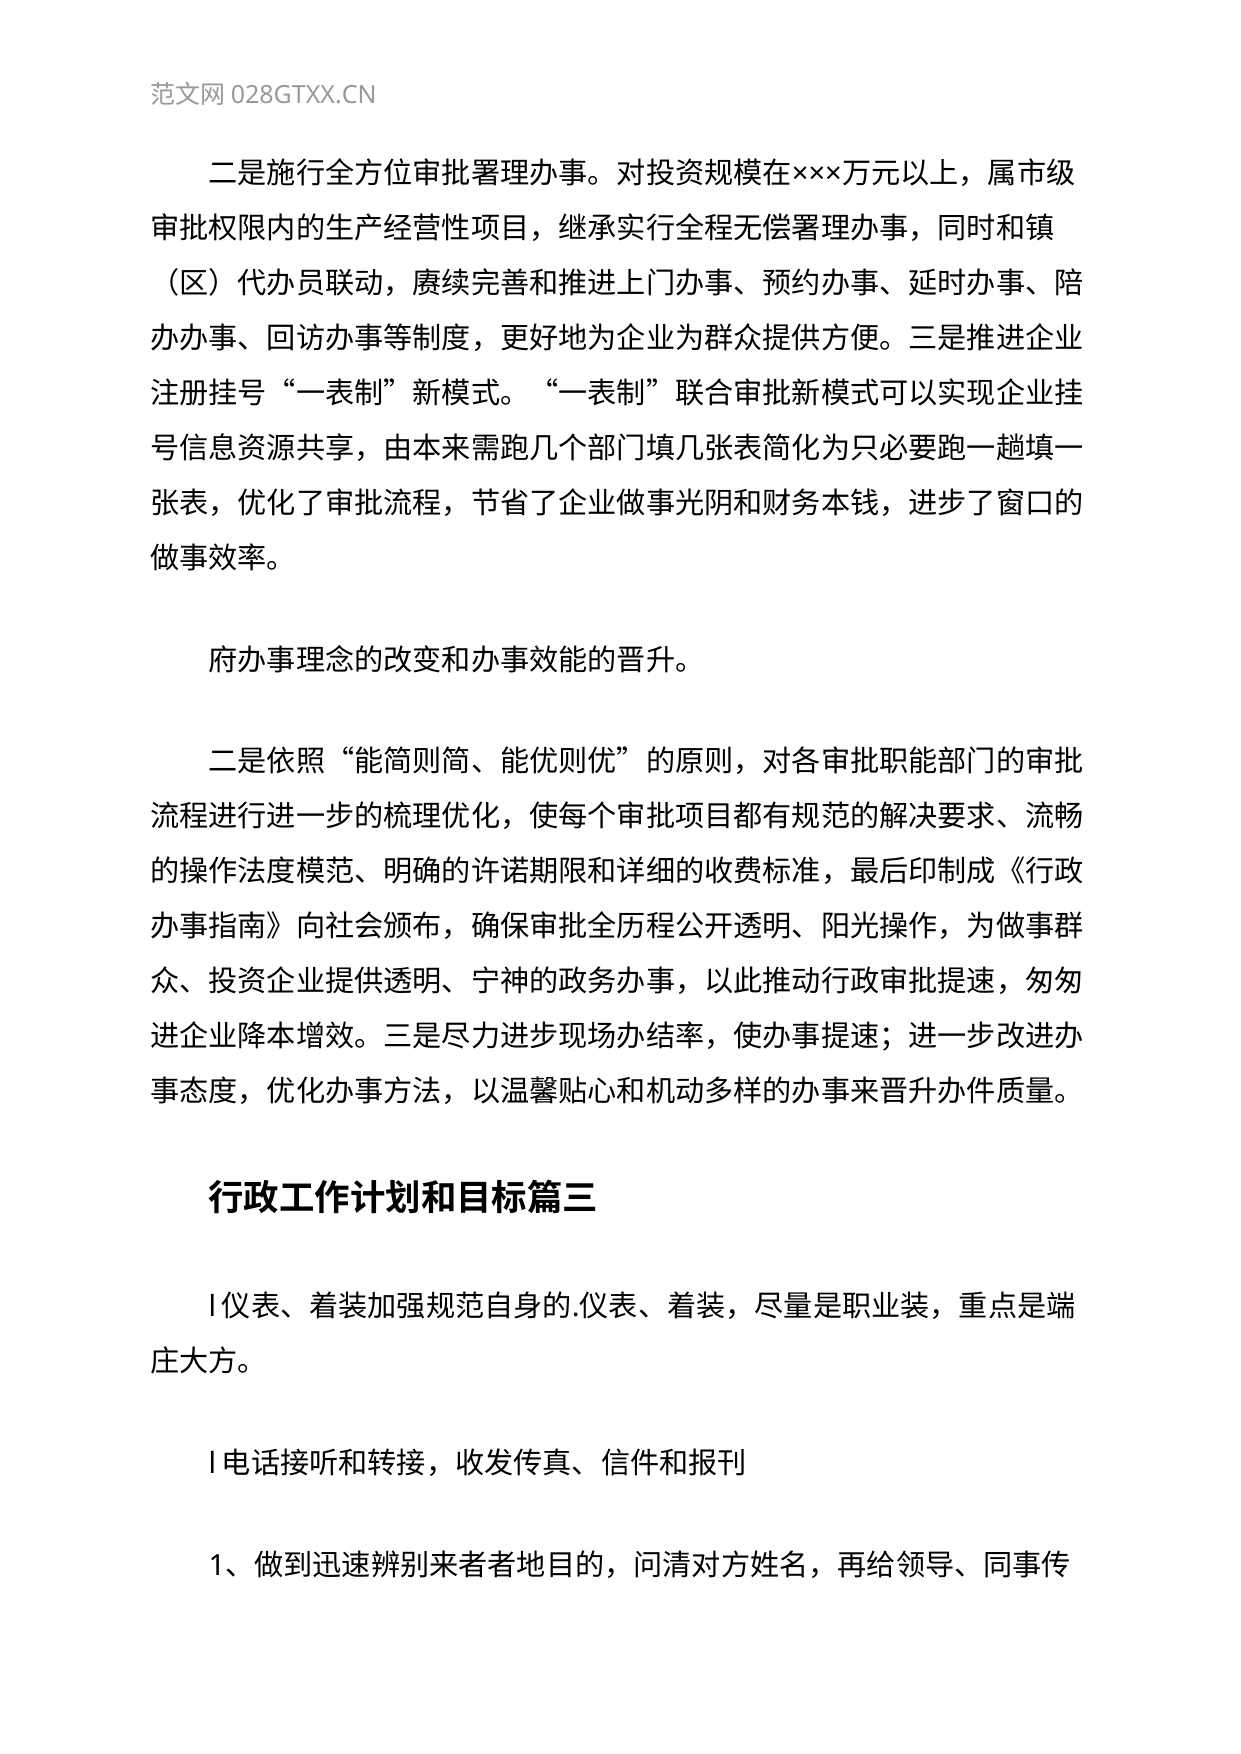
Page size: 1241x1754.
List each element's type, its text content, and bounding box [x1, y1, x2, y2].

text l仪表、着装加强规范自身的.仪表、着装，尽量是职业装，重点是端庄大方。 [150, 1282, 1090, 1380]
text 二是依照“能简则简、能优则优”的原则，对各审批职能部门的审批流程进行进一步的梳理优化，使每个审批项目都有规范的解决要求、流畅的操作法度模范、明确的许诺期限和详细的收费标准，最后印制成《行政办事指南》向社会颁布，确保审批全历程公开透明、阳光操作，为做事群众、投资企业提供透明、宁神的政务办事，以此推动行政审批提速，匆匆进企业降本增效。三是尽力进步现场办结率，使办事提速；进一步改进办事态度，优化办事方法，以温馨贴心和机动多样的办事来晋升办件质量。 [150, 738, 1090, 1109]
text 行政工作计划和目标篇三 [150, 1169, 1090, 1220]
text l电话接听和转接，收发传真、信件和报刊 [150, 1439, 1090, 1482]
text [150, 1541, 1090, 1584]
text 二是施行全方位审批署理办事。对投资规模在×××万元以上，属市级审批权限内的生产经营性项目，继承实行全程无偿署理办事，同时和镇（区）代办员联动，赓续完善和推进上门办事、预约办事、延时办事、陪办办事、回访办事等制度，更好地为企业为群众提供方便。三是推进企业注册挂号“一表制”新模式。“一表制”联合审批新模式可以实现企业挂号信息资源共享，由本来需跑几个部门填几张表简化为只必要跑一趟填一张表，优化了审批流程，节省了企业做事光阴和财务本钱，进步了窗口的做事效率。 [150, 150, 1090, 577]
text 府办事理念的改变和办事效能的晋升。 [150, 636, 1090, 678]
